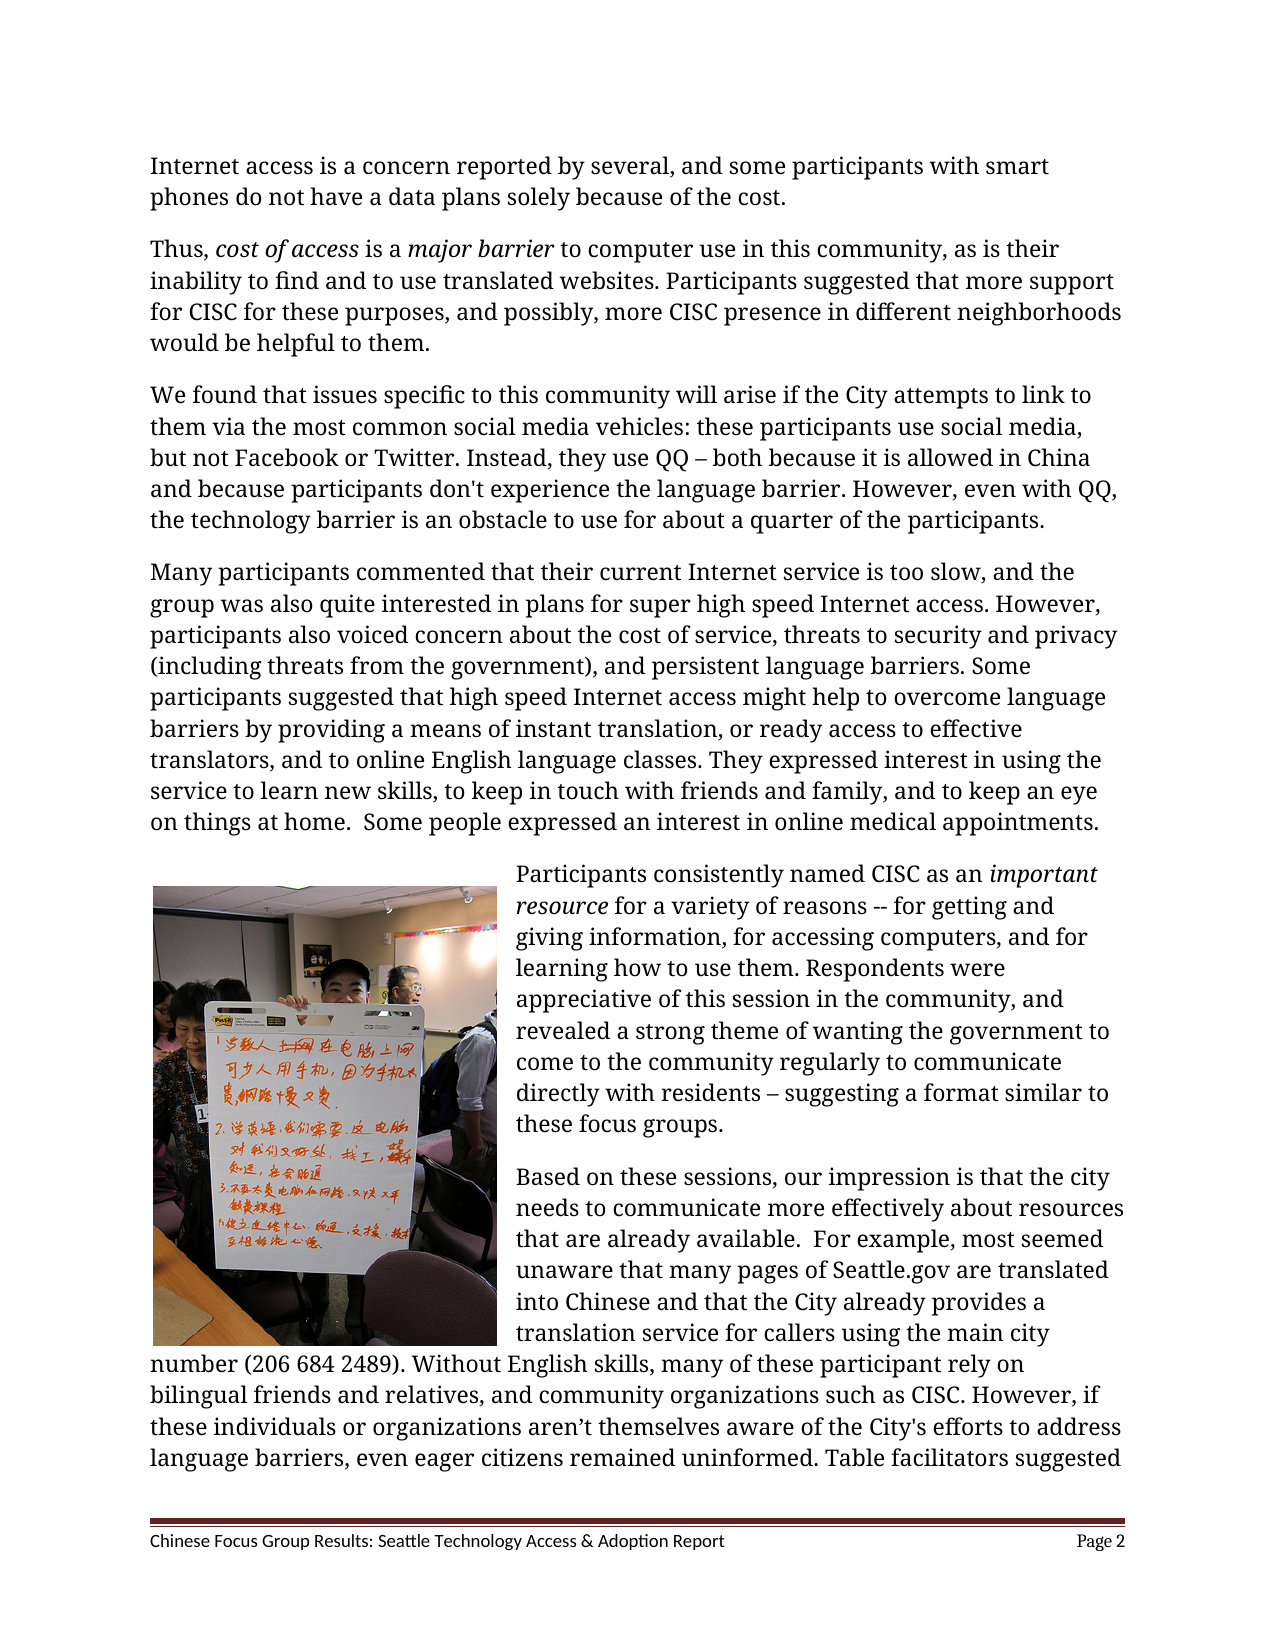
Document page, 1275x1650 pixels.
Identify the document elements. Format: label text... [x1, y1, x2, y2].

text Many participants commented that their current Internet service is too slow, and the group was also quite interested in plans for super high speed Internet access. However, participants also voiced concern about the cost of service, threats to security and privacy (including threats from the government), and persistent language barriers. Some participants suggested that high speed Internet access might help to overcome language barriers by providing a means of instant translation, or ready access to effective translators, and to online English language classes. They expressed interest in using the service to learn new skills, to keep in touch with friends and family, and to keep an eye on things at home. Some people expressed an interest in online medical appointments. [150, 556, 1125, 837]
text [150, 1160, 1125, 1473]
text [150, 150, 1125, 212]
text We found that issues specific to this community will arise if the City attempts to link to them via the most common social media vehicles: these participants use social media, but not Facebook or Twitter. Instead, they use QQ – both because it is allowed in China and because participants don't experience the language barrier. However, even with QQ, the technology barrier is an obstacle to use for about a quarter of the participants. [150, 379, 1125, 535]
text Thus, cost of access is a major barrier to computer use in this community, as is their inability to find and to use translated websites. Participants suggested that more support for CISC for these purposes, and possibly, more CISC presence in different neighborhoods would be helpful to them. [150, 233, 1125, 358]
text Participants consistently named CISC as an important resource for a variety of reasons -- for getting and giving information, for accessing computers, and for learning how to use them. Respondents were appreciative of this session in the community, and revealed a strong theme of wanting the government to come to the community regularly to communicate directly with residents – suggesting a format similar to these focus groups. [150, 858, 1125, 1139]
picture [153, 886, 497, 1346]
